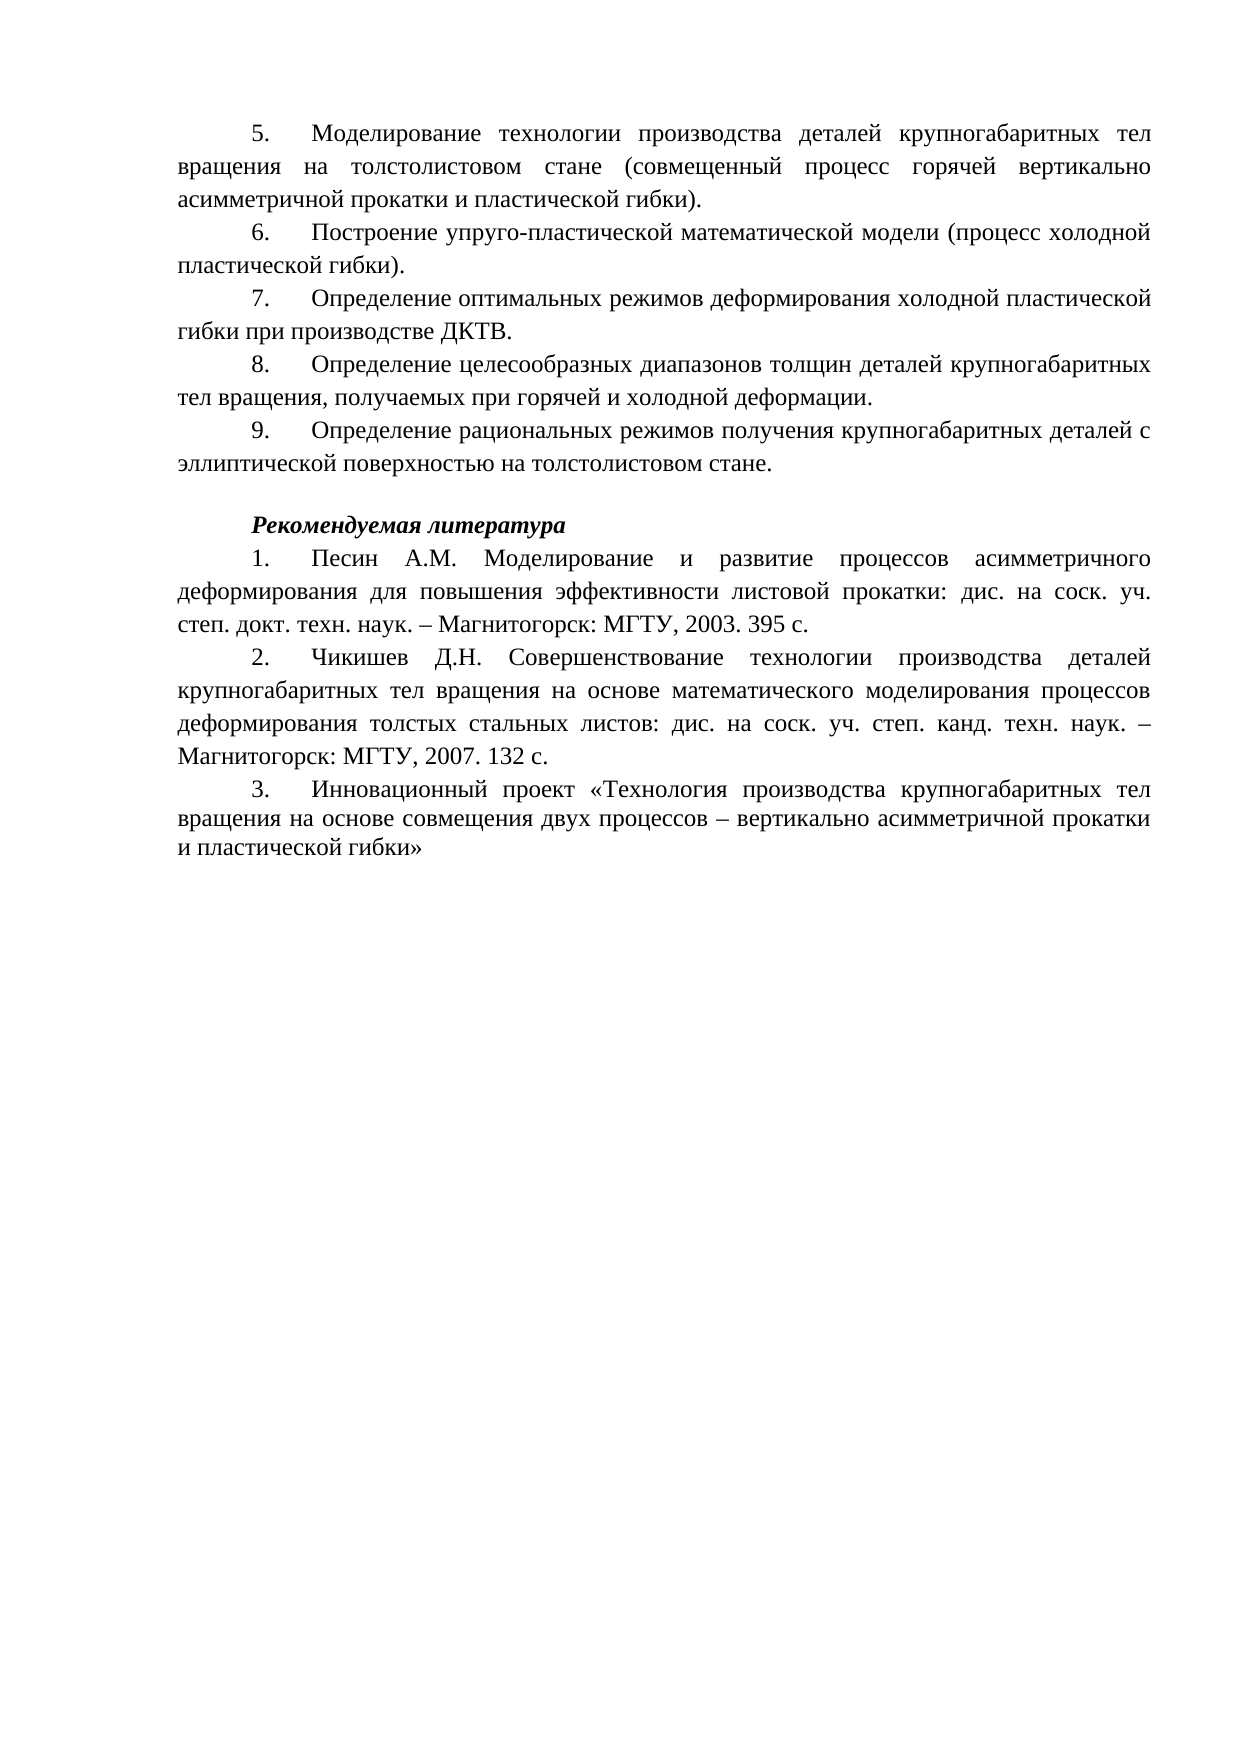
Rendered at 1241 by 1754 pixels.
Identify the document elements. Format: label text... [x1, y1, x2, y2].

list Построение упруго-пластической математической модели (процесс холодной пластической гибки). [177, 217, 1152, 279]
list Определение оптимальных режимов деформирования холодной пластической гибки при производстве ДКТВ. [177, 283, 1152, 345]
list Моделирование технологии производства деталей крупногабаритных тел вращения на толстолистовом стане (совмещенный процесс горячей вертикально асимметричной прокатки и пластической гибки). [177, 118, 1152, 213]
list Определение целесообразных диапазонов толщин деталей крупногабаритных тел вращения, получаемых при горячей и холодной деформации. [177, 349, 1152, 411]
list Песин А.М. Моделирование и развитие процессов асимметричного деформирования для повышения эффективности листовой прокатки: дис. на соск. уч. степ. докт. техн. наук. – Магнитогорск: МГТУ, 2003. 395 с. [177, 543, 1152, 638]
subtitle Рекомендуемая литература [177, 510, 1152, 539]
list Чикишев Д.Н. Совершенствование технологии производства деталей крупногабаритных тел вращения на основе математического моделирования процессов деформирования толстых стальных листов: дис. на соск. уч. степ. канд. техн. наук. – Магнитогорск: МГТУ, 2007. 132 с. [177, 642, 1152, 770]
list Определение рациональных режимов получения крупногабаритных деталей с эллиптической поверхностью на толстолистовом стане. [177, 415, 1152, 477]
list Инновационный проект «Технология производства крупногабаритных тел вращения на основе совмещения двух процессов – вертикально асимметричной прокатки и пластической гибки» [177, 774, 1152, 861]
